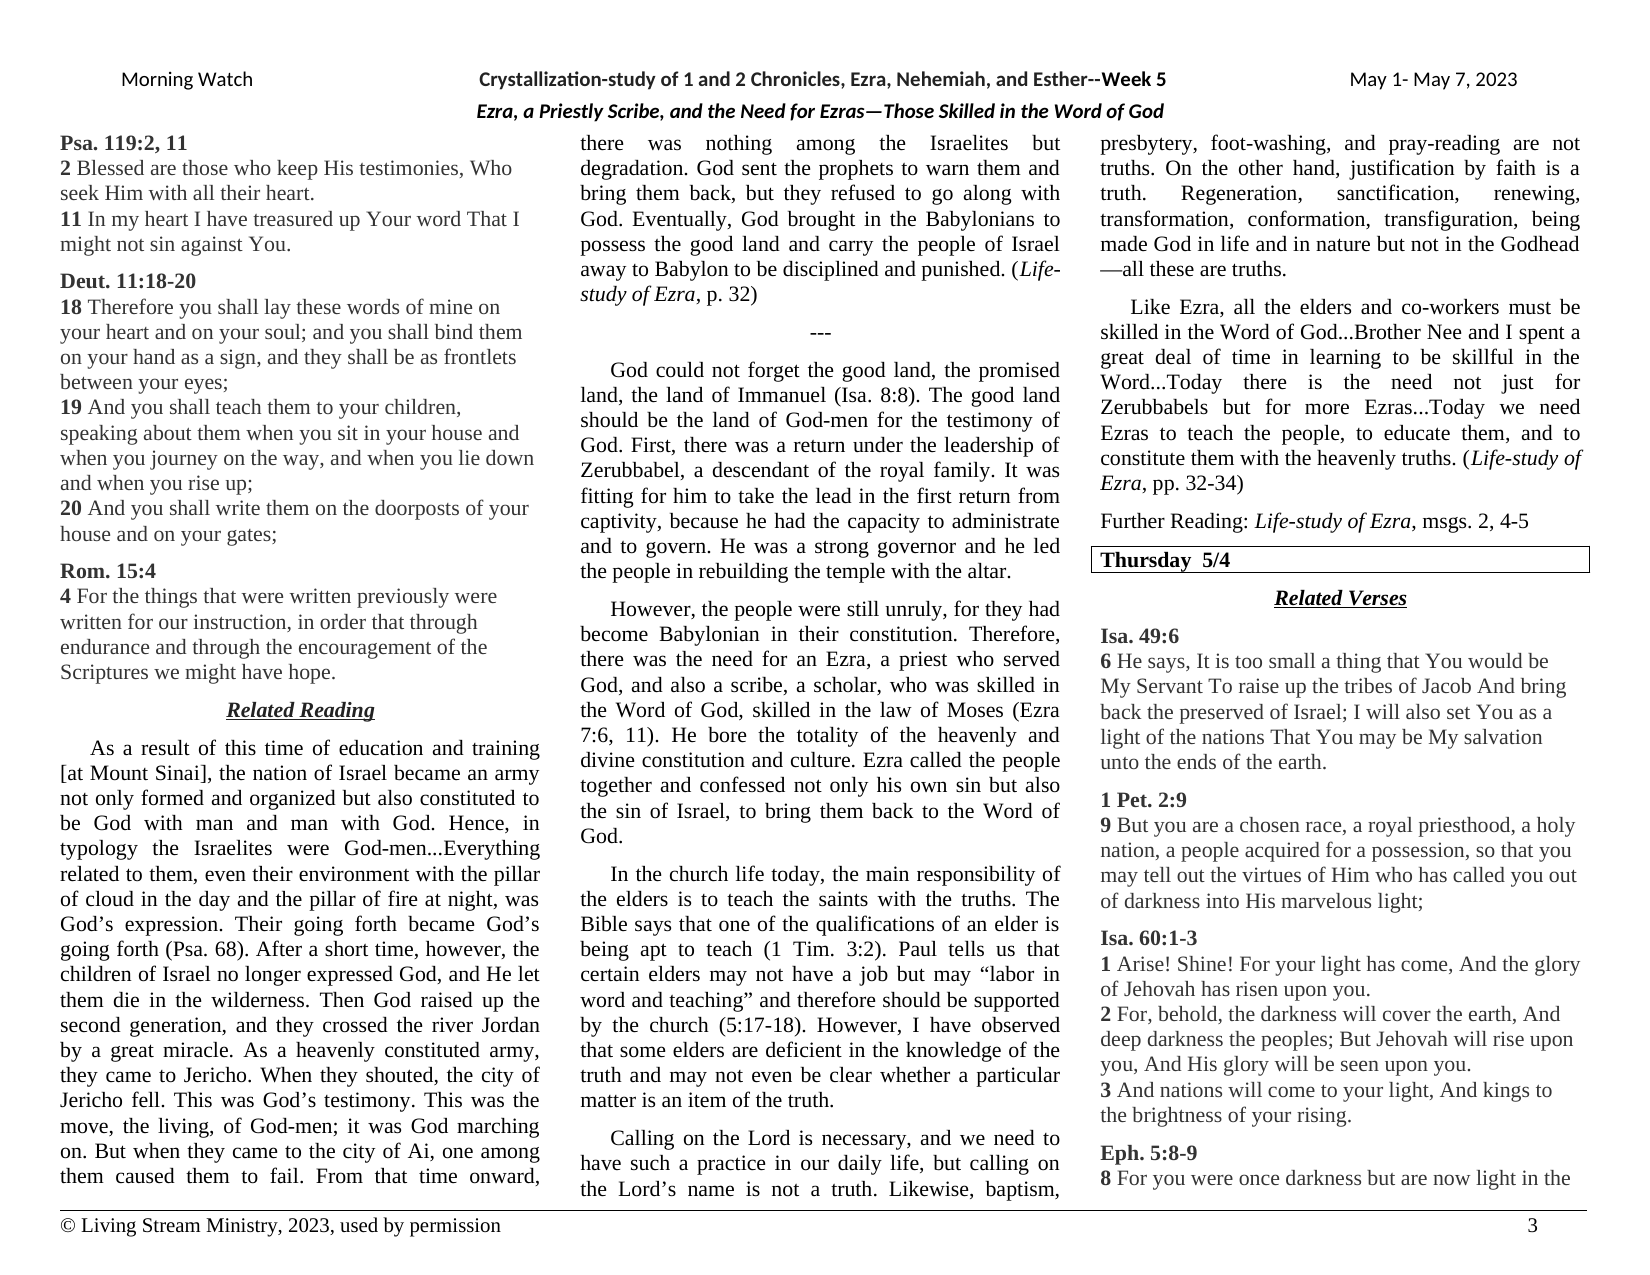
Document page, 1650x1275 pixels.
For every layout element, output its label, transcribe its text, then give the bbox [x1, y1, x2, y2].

list As a result of this time of education and training [at Mount Sinai], the nation of Israel became an army not only formed and organized but also constituted to be God with man and man with God. Hence, in typology the Israelites were God-men...Everything related to them, even their environment with the pillar of cloud in the day and the pillar of fire at night, was God’s expression. Their going forth became God’s going forth (Psa. 68). After a short time, however, the children of Israel no longer expressed God, and He let them die in the wilderness. Then God raised up the second generation, and they crossed the river Jordan by a great miracle. As a heavenly constituted army, they came to Jericho. When they shouted, the city of Jericho fell. This was God’s testimony. This was the move, the living, of God-men; it was God marching on. But when they came to the city of Ai, one among them caused them to fail. From that time onward, there was nothing among the Israelites but degradation. God sent the prophets to warn them and bring them back, but they refused to go along with God. Eventually, God brought in the Babylonians to possess the good land and carry the people of Israel away to Babylon to be disciplined and punished. (Life-study of Ezra, p. 32) [580, 130, 1061, 306]
text Thursday 5/4 [1092, 547, 1589, 572]
text 1 Pet. 2:9 9 But you are a chosen race, a royal priesthood, a holy nation, a people acquired for a possession, so that you may tell out the virtues of Him who has called you out of darkness into His marvelous light; [1100, 787, 1581, 913]
list Calling on the Lord is necessary, and we need to have such a practice in our daily life, but calling on the Lord’s name is not a truth. Likewise, baptism, presbytery, foot-washing, and pray-reading are not truths. On the other hand, justification by faith is a truth. Regeneration, sanctification, renewing, transformation, conformation, transfiguration, being made God in life and in nature but not in the Godhead—all these are truths. [1100, 130, 1581, 281]
text Rom. 15:4 4 For the things that were written previously were written for our instruction, in order that through endurance and through the encouragement of the Scriptures we might have hope. [60, 558, 541, 684]
text Isa. 49:6 6 He says, It is too small a thing that You would be My Servant To raise up the tribes of Jacob And bring back the preserved of Israel; I will also set You as a light of the nations That You may be My salvation unto the ends of the earth. [1100, 623, 1581, 774]
list As a result of this time of education and training [at Mount Sinai], the nation of Israel became an army not only formed and organized but also constituted to be God with man and man with God. Hence, in typology the Israelites were God-men...Everything related to them, even their environment with the pillar of cloud in the day and the pillar of fire at night, was God’s expression. Their going forth became God’s going forth (Psa. 68). After a short time, however, the children of Israel no longer expressed God, and He let them die in the wilderness. Then God raised up the second generation, and they crossed the river Jordan by a great miracle. As a heavenly constituted army, they came to Jericho. When they shouted, the city of Jericho fell. This was God’s testimony. This was the move, the living, of God-men; it was God marching on. But when they came to the city of Ai, one among them caused them to fail. From that time onward, there was nothing among the Israelites but degradation. God sent the prophets to warn them and bring them back, but they refused to go along with God. Eventually, God brought in the Babylonians to possess the good land and carry the people of Israel away to Babylon to be disciplined and punished. (Life-study of Ezra, p. 32) [60, 734, 541, 1188]
text Psa. 119:2, 11 2 Blessed are those who keep His testimonies, Who seek Him with all their heart. 11 In my heart I have treasured up Your word That I might not sin against You. [60, 130, 541, 256]
list Calling on the Lord is necessary, and we need to have such a practice in our daily life, but calling on the Lord’s name is not a truth. Likewise, baptism, presbytery, foot-washing, and pray-reading are not truths. On the other hand, justification by faith is a truth. Regeneration, sanctification, renewing, transformation, conformation, transfiguration, being made God in life and in nature but not in the Godhead—all these are truths. [580, 1125, 1061, 1201]
list However, the people were still unruly, for they had become Babylonian in their constitution. Therefore, there was the need for an Ezra, a priest who served God, and also a scribe, a scholar, who was skilled in the Word of God, skilled in the law of Moses (Ezra 7:6, 11). He bore the totality of the heavenly and divine constitution and culture. Ezra called the people together and confessed not only his own sin but also the sin of Israel, to bring them back to the Word of God. [580, 596, 1061, 848]
text Related Verses [1100, 585, 1581, 611]
list In the church life today, the main responsibility of the elders is to teach the saints with the truths. The Bible says that one of the qualifications of an elder is being apt to teach (1 Tim. 3:2). Paul tells us that certain elders may not have a job but may “labor in word and teaching” and therefore should be supported by the church (5:17-18). However, I have observed that some elders are deficient in the knowledge of the truth and may not even be clear whether a particular matter is an item of the truth. [580, 861, 1061, 1113]
text Isa. 60:1-3 1 Arise! Shine! For your light has come, And the glory of Jehovah has risen upon you. 2 For, behold, the darkness will cover the earth, And deep darkness the peoples; But Jehovah will rise upon you, And His glory will be seen upon you. 3 And nations will come to your light, And kings to the brightness of your rising. [1100, 925, 1581, 1127]
list Like Ezra, all the elders and co-workers must be skilled in the Word of God...Brother Nee and I spent a great deal of time in learning to be skillful in the Word...Today there is the need not just for Zerubbabels but for more Ezras...Today we need Ezras to teach the people, to educate them, and to constitute them with the heavenly truths. (Life-study of Ezra, pp. 32-34) [1100, 294, 1581, 495]
text Related Reading [60, 697, 541, 722]
list --- [580, 319, 1061, 344]
list God could not forget the good land, the promised land, the land of Immanuel (Isa. 8:8). The good land should be the land of God-men for the testimony of God. First, there was a return under the leadership of Zerubbabel, a descendant of the royal family. It was fitting for him to take the lead in the first return from captivity, because he had the capacity to administrate and to govern. He was a strong governor and he led the people in rebuilding the temple with the altar. [580, 357, 1061, 583]
list Further Reading: Life-study of Ezra, msgs. 2, 4-5 [1100, 508, 1581, 533]
text Deut. 11:18-20 18 Therefore you shall lay these words of mine on your heart and on your soul; and you shall bind them on your hand as a sign, and they shall be as frontlets between your eyes; 19 And you shall teach them to your children, speaking about them when you sit in your house and when you journey on the way, and when you lie down and when you rise up; 20 And you shall write them on the doorposts of your house and on your gates; [60, 268, 541, 546]
